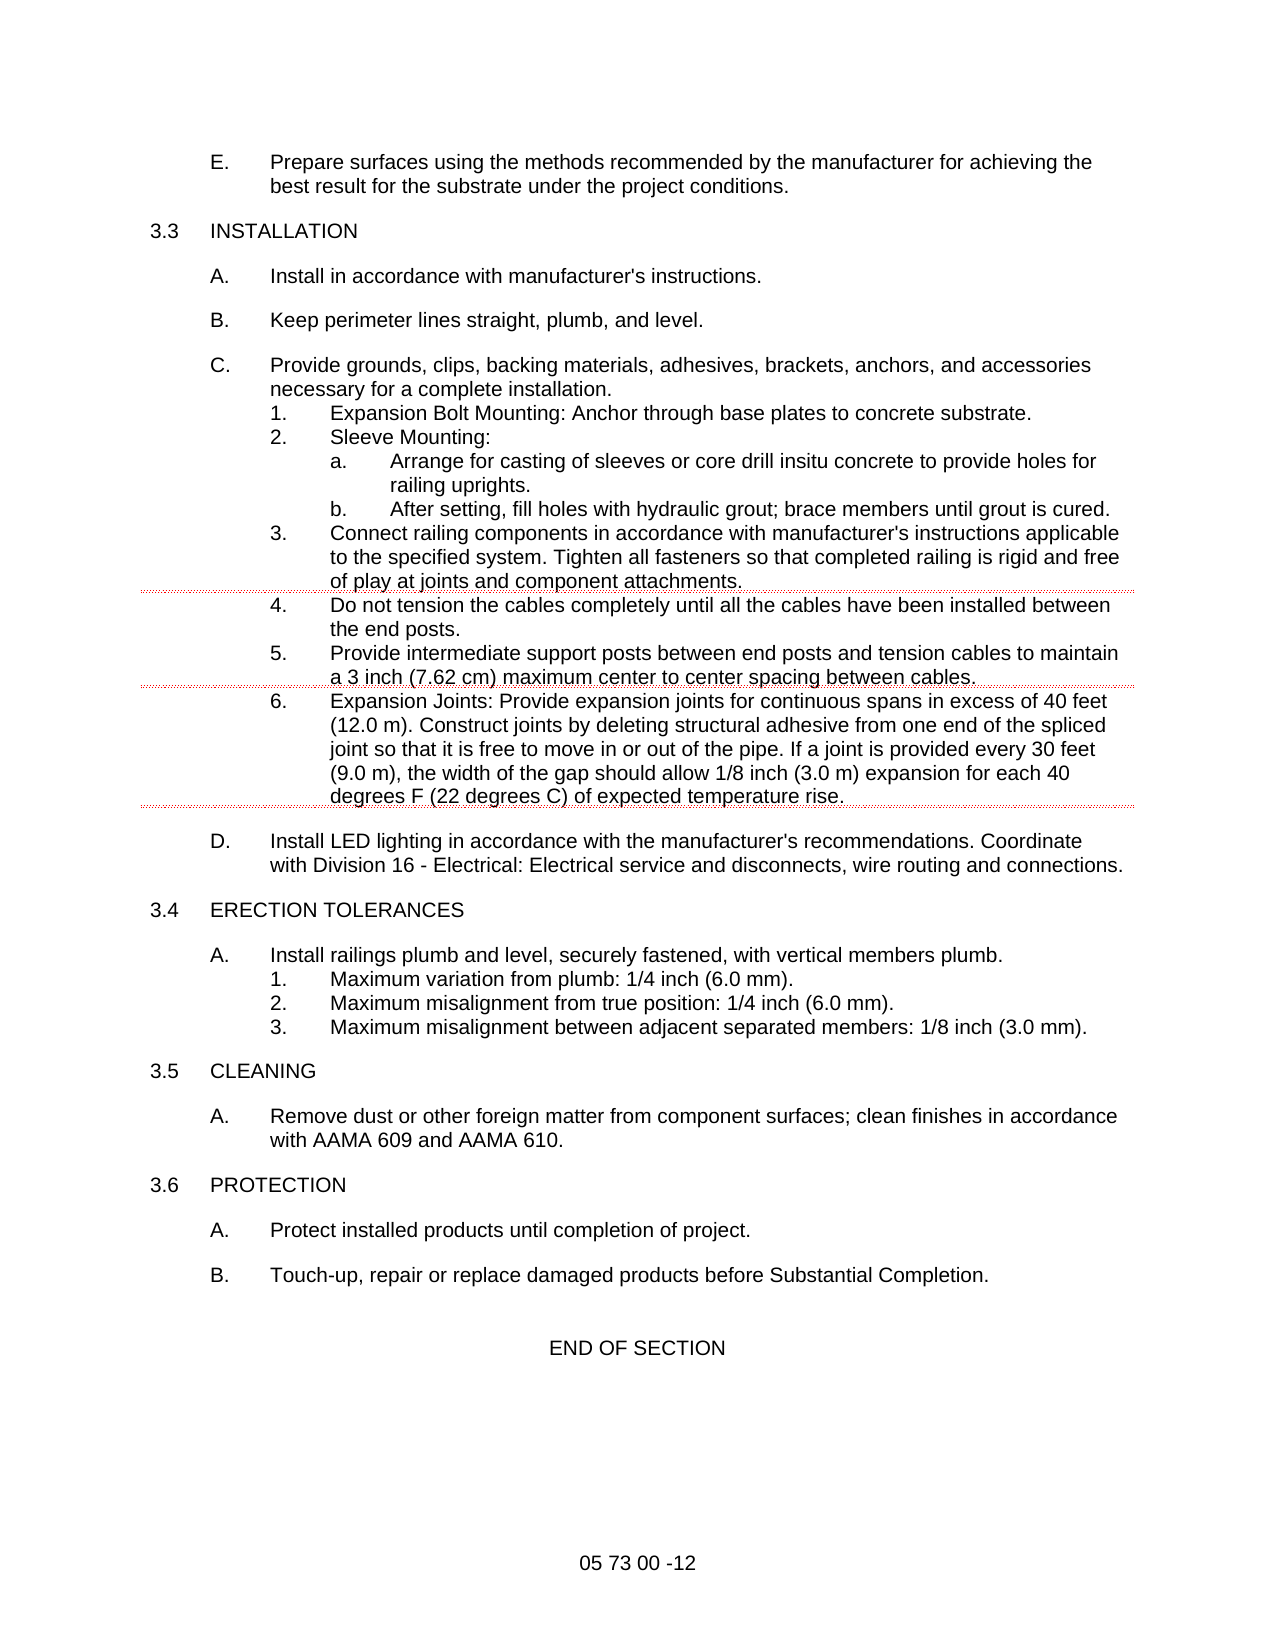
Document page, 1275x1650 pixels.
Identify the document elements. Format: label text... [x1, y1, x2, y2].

list INSTALLATION [150, 219, 1125, 243]
list Install in accordance with manufacturer's instructions. [210, 263, 1125, 287]
list Maximum variation from plumb: 1/4 inch (6.0 mm). [270, 967, 1125, 991]
list Maximum misalignment between adjacent separated members: 1/8 inch (3.0 mm). [270, 1014, 1125, 1038]
list Maximum misalignment from true position: 1/4 inch (6.0 mm). [270, 991, 1125, 1014]
list Protect installed products until completion of project. [210, 1218, 1125, 1242]
list Connect railing components in accordance with manufacturer's instructions applicable to the specified system. Tighten all fasteners so that completed railing is rigid and free of play at joints and component attachments. [270, 521, 1125, 593]
list Install LED lighting in accordance with the manufacturer's recommendations. Coordinate with Division 16 - Electrical: Electrical service and disconnects, wire routing and connections. [210, 829, 1125, 877]
list CLEANING [150, 1059, 1125, 1083]
list Keep perimeter lines straight, plumb, and level. [210, 308, 1125, 332]
list Do not tension the cables completely until all the cables have been installed between the end posts. [270, 593, 1125, 641]
list Expansion Joints: Provide expansion joints for continuous spans in excess of 40 feet (12.0 m). Construct joints by deleting structural adhesive from one end of the spliced joint so that it is free to move in or out of the pipe. If a joint is provided every 30 feet (9.0 m), the width of the gap should allow 1/8 inch (3.0 m) expansion for each 40 degrees F (22 degrees C) of expected temperature rise. [270, 688, 1125, 808]
list Touch-up, repair or replace damaged products before Substantial Completion. [210, 1262, 1125, 1286]
list Sleeve Mounting: [270, 425, 1125, 449]
text END OF SECTION [150, 1335, 1125, 1359]
list Install railings plumb and level, securely fastened, with vertical members plumb. [210, 943, 1125, 967]
list PROTECTION [150, 1173, 1125, 1197]
list After setting, fill holes with hydraulic grout; brace members until grout is cured. [330, 497, 1125, 521]
list Provide intermediate support posts between end posts and tension cables to maintain a 3 inch (7.62 cm) maximum center to center spacing between cables. [270, 641, 1125, 688]
list ERECTION TOLERANCES [150, 898, 1125, 922]
list Prepare surfaces using the methods recommended by the manufacturer for achieving the best result for the substrate under the project conditions. [210, 150, 1125, 198]
list Arrange for casting of sleeves or core drill insitu concrete to provide holes for railing uprights. [330, 449, 1125, 497]
list Expansion Bolt Mounting: Anchor through base plates to concrete substrate. [270, 401, 1125, 425]
list Provide grounds, clips, backing materials, adhesives, brackets, anchors, and accessories necessary for a complete installation. [210, 353, 1125, 401]
list Remove dust or other foreign matter from component surfaces; clean finishes in accordance with AAMA 609 and AAMA 610. [210, 1104, 1125, 1152]
